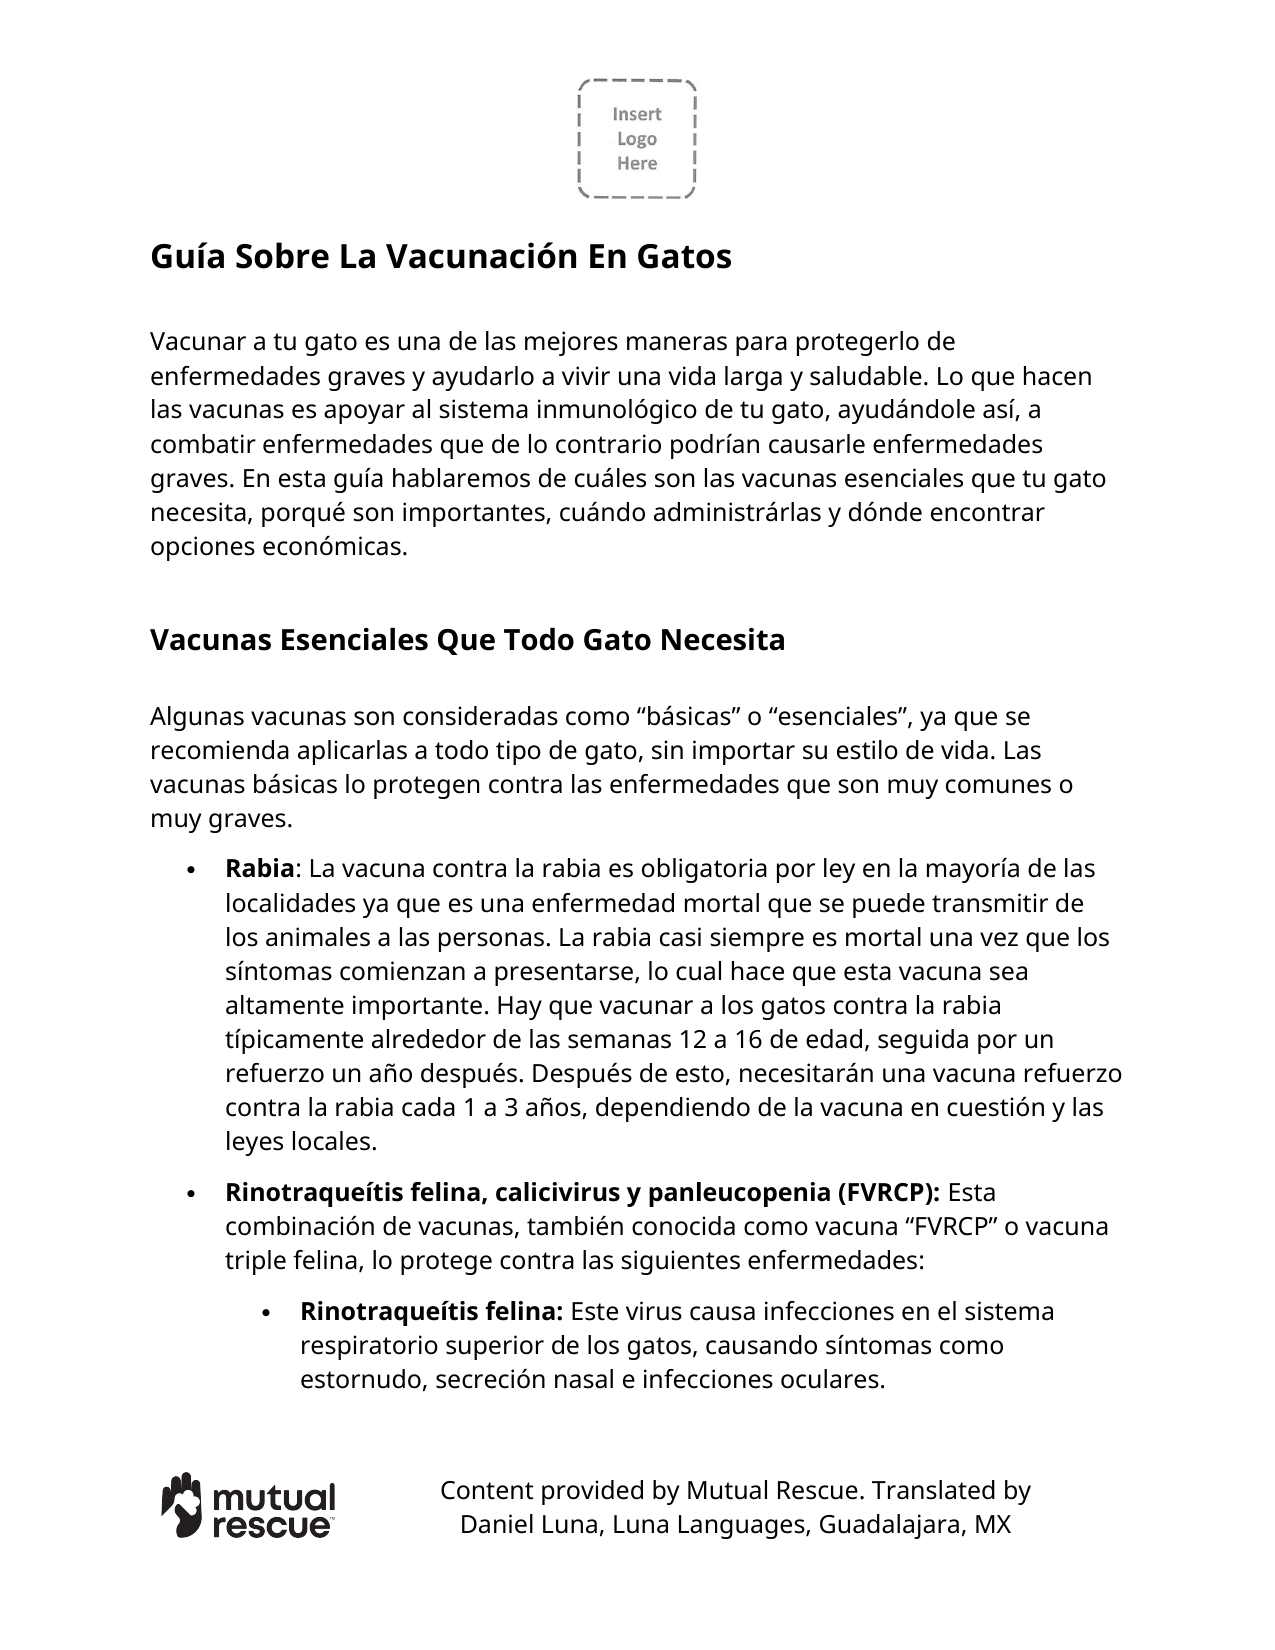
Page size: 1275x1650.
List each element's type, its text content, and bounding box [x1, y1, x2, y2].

list Rinotraqueítis felina: Este virus causa infecciones en el sistema respiratorio superior de los gatos, causando síntomas como estornudo, secreción nasal e infecciones oculares. [262, 1293, 1125, 1395]
text Vacunar a tu gato es una de las mejores maneras para protegerlo de enfermedades graves y ayudarlo a vivir una vida larga y saludable. Lo que hacen las vacunas es apoyar al sistema inmunológico de tu gato, ayudándole así, a combatir enfermedades que de lo contrario podrían causarle enfermedades graves. En esta guía hablaremos de cuáles son las vacunas esenciales que tu gato necesita, porqué son importantes, cuándo administrárlas y dónde encontrar opciones económicas. [150, 324, 1125, 562]
text Guía Sobre La Vacunación En Gatos [150, 233, 1125, 279]
list Rinotraqueítis felina, calicivirus y panleucopenia (FVRCP): Esta combinación de vacunas, también conocida como vacuna “FVRCP” o vacuna triple felina, lo protege contra las siguientes enfermedades: [187, 1174, 1125, 1277]
picture [569, 73, 705, 205]
list Rabia: La vacuna contra la rabia es obligatoria por ley en la mayoría de las localidades ya que es una enfermedad mortal que se puede transmitir de los animales a las personas. La rabia casi siempre es mortal una vez que los síntomas comienzan a presentarse, lo cual hace que esta vacuna sea altamente importante. Hay que vacunar a los gatos contra la rabia típicamente alrededor de las semanas 12 a 16 de edad, seguida por un refuerzo un año después. Después de esto, necesitarán una vacuna refuerzo contra la rabia cada 1 a 3 años, dependiendo de la vacuna en cuestión y las leyes locales. [187, 851, 1125, 1158]
picture [161, 1472, 335, 1538]
text Vacunas Esenciales Que Todo Gato Necesita [150, 619, 1125, 658]
text Algunas vacunas son consideradas como “básicas” o “esenciales”, ya que se recomienda aplicarlas a todo tipo de gato, sin importar su estilo de vida. Las vacunas básicas lo protegen contra las enfermedades que son muy comunes o muy graves. [150, 698, 1125, 834]
